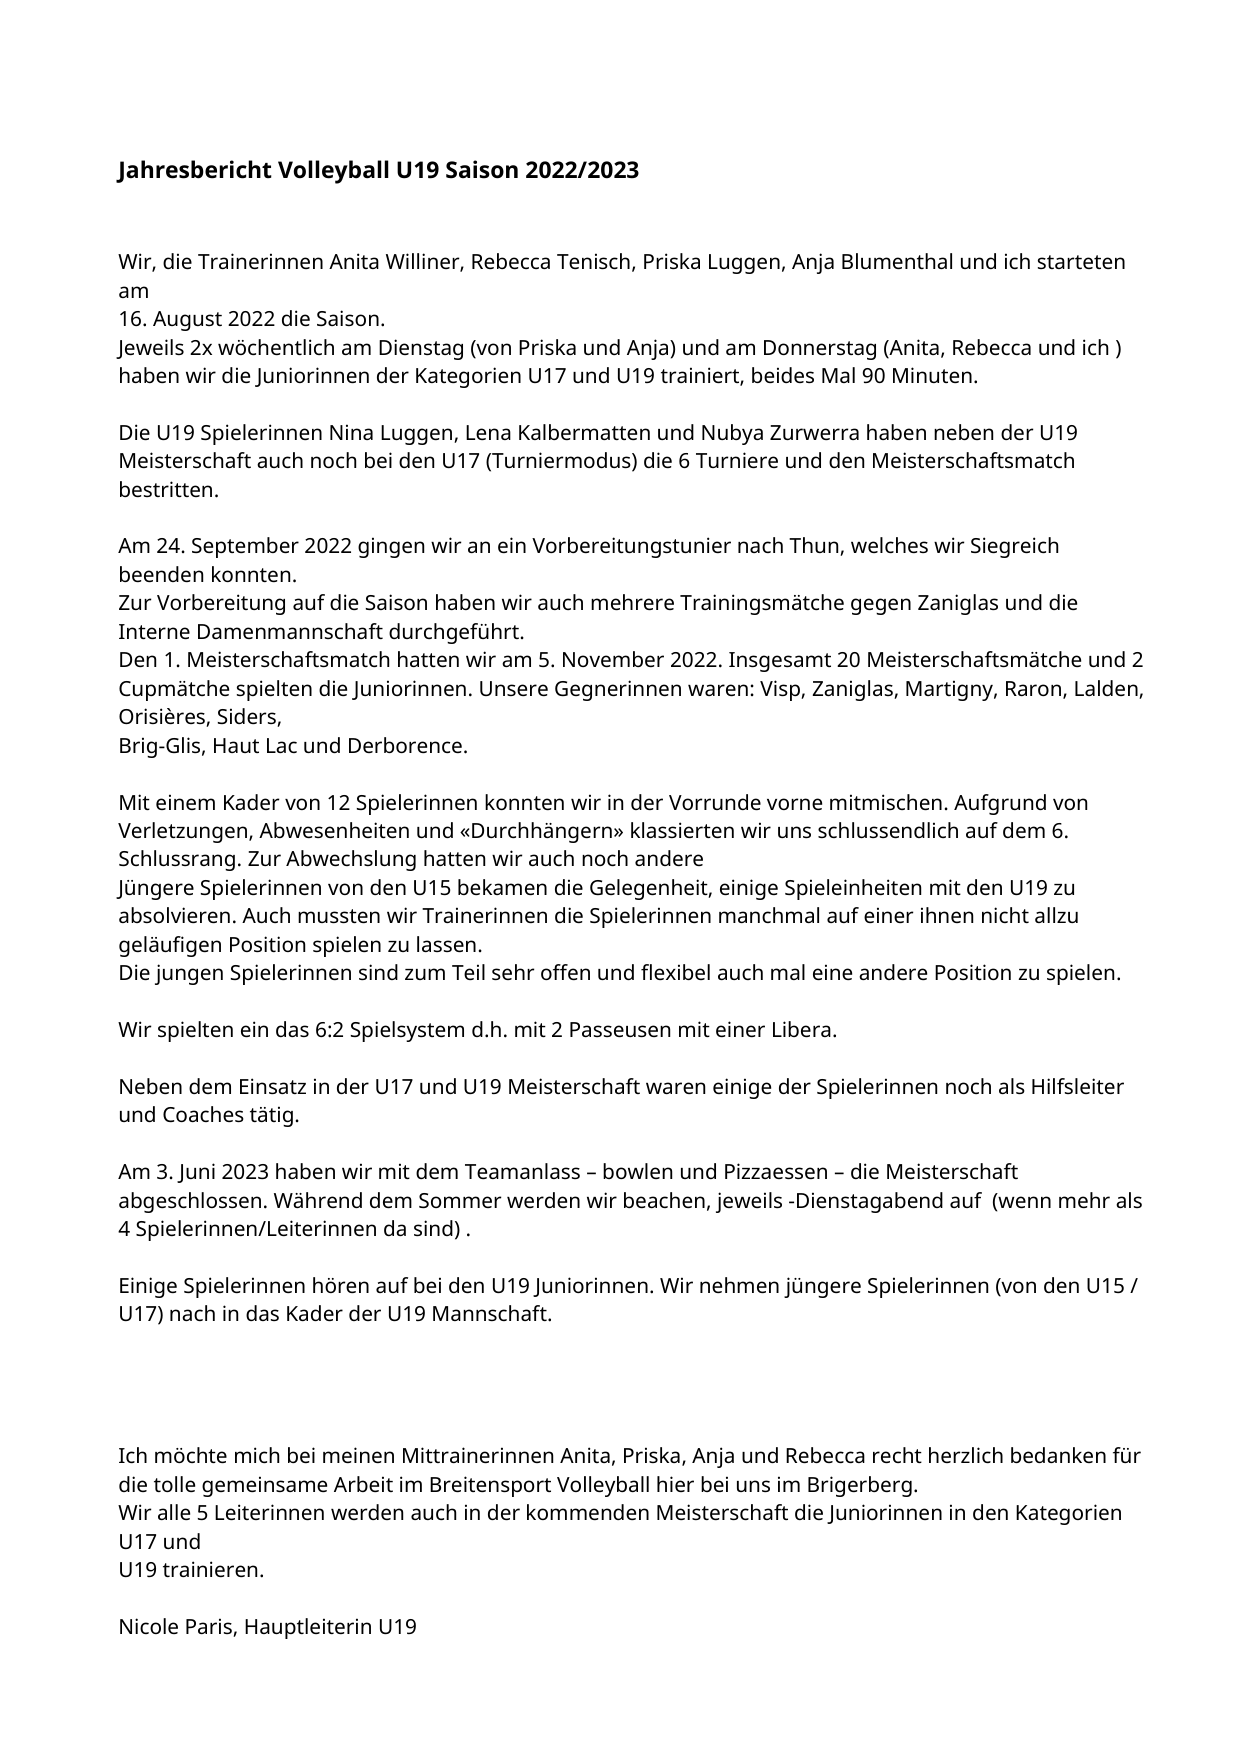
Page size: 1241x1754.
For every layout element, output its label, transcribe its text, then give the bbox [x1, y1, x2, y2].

text Den 1. Meisterschaftsmatch hatten wir am 5. November 2022. Insgesamt 20 Meisterschaftsmätche und 2 Cupmätche spielten die Juniorinnen. Unsere Gegnerinnen waren: Visp, Zaniglas, Martigny, Raron, Lalden, Orisières, Siders, [118, 645, 1152, 731]
text Neben dem Einsatz in der U17 und U19 Meisterschaft waren einige der Spielerinnen noch als Hilfsleiter und Coaches tätig. [118, 1072, 1152, 1129]
text Am 3. Juni 2023 haben wir mit dem Teamanlass – bowlen und Pizzaessen – die Meisterschaft abgeschlossen. Während dem Sommer werden wir beachen, jeweils -Dienstagabend auf (wenn mehr als 4 Spielerinnen/Leiterinnen da sind) . [118, 1157, 1152, 1243]
text Wir, die Trainerinnen Anita Williner, Rebecca Tenisch, Priska Luggen, Anja Blumenthal und ich starteten am [118, 247, 1152, 304]
text Jeweils 2x wöchentlich am Dienstag (von Priska und Anja) und am Donnerstag (Anita, Rebecca und ich ) haben wir die Juniorinnen der Kategorien U17 und U19 trainiert, beides Mal 90 Minuten. [118, 333, 1152, 389]
text Mit einem Kader von 12 Spielerinnen konnten wir in der Vorrunde vorne mitmischen. Aufgrund von Verletzungen, Abwesenheiten und «Durchhängern» klassierten wir uns schlussendlich auf dem 6. Schlussrang. Zur Abwechslung hatten wir auch noch andere [118, 788, 1152, 873]
text Zur Vorbereitung auf die Saison haben wir auch mehrere Trainingsmätche gegen Zaniglas und die Interne Damenmannschaft durchgeführt. [118, 588, 1152, 645]
text Wir spielten ein das 6:2 Spielsystem d.h. mit 2 Passeusen mit einer Libera. [118, 1015, 1152, 1043]
text Brig-Glis, Haut Lac und Derborence. [118, 731, 1152, 759]
text Einige Spielerinnen hören auf bei den U19 Juniorinnen. Wir nehmen jüngere Spielerinnen (von den U15 / U17) nach in das Kader der U19 Mannschaft. [118, 1271, 1152, 1328]
text Ich möchte mich bei meinen Mittrainerinnen Anita, Priska, Anja und Rebecca recht herzlich bedanken für die tolle gemeinsame Arbeit im Breitensport Volleyball hier bei uns im Brigerberg. [118, 1442, 1152, 1498]
text Die U19 Spielerinnen Nina Luggen, Lena Kalbermatten und Nubya Zurwerra haben neben der U19 Meisterschaft auch noch bei den U17 (Turniermodus) die 6 Turniere und den Meisterschaftsmatch bestritten. [118, 418, 1152, 503]
text Nicole Paris, Hauptleiterin U19 [118, 1612, 1152, 1641]
text 16. August 2022 die Saison. [118, 304, 1152, 333]
text Jahresbericht Volleyball U19 Saison 2022/2023 [118, 153, 1152, 185]
text U19 trainieren. [118, 1555, 1152, 1584]
text Am 24. September 2022 gingen wir an ein Vorbereitungstunier nach Thun, welches wir Siegreich beenden konnten. [118, 532, 1152, 588]
text Die jungen Spielerinnen sind zum Teil sehr offen und flexibel auch mal eine andere Position zu spielen. [118, 958, 1152, 987]
text Wir alle 5 Leiterinnen werden auch in der kommenden Meisterschaft die Juniorinnen in den Kategorien U17 und [118, 1498, 1152, 1555]
text Jüngere Spielerinnen von den U15 bekamen die Gelegenheit, einige Spieleinheiten mit den U19 zu absolvieren. Auch mussten wir Trainerinnen die Spielerinnen manchmal auf einer ihnen nicht allzu geläufigen Position spielen zu lassen. [118, 873, 1152, 958]
